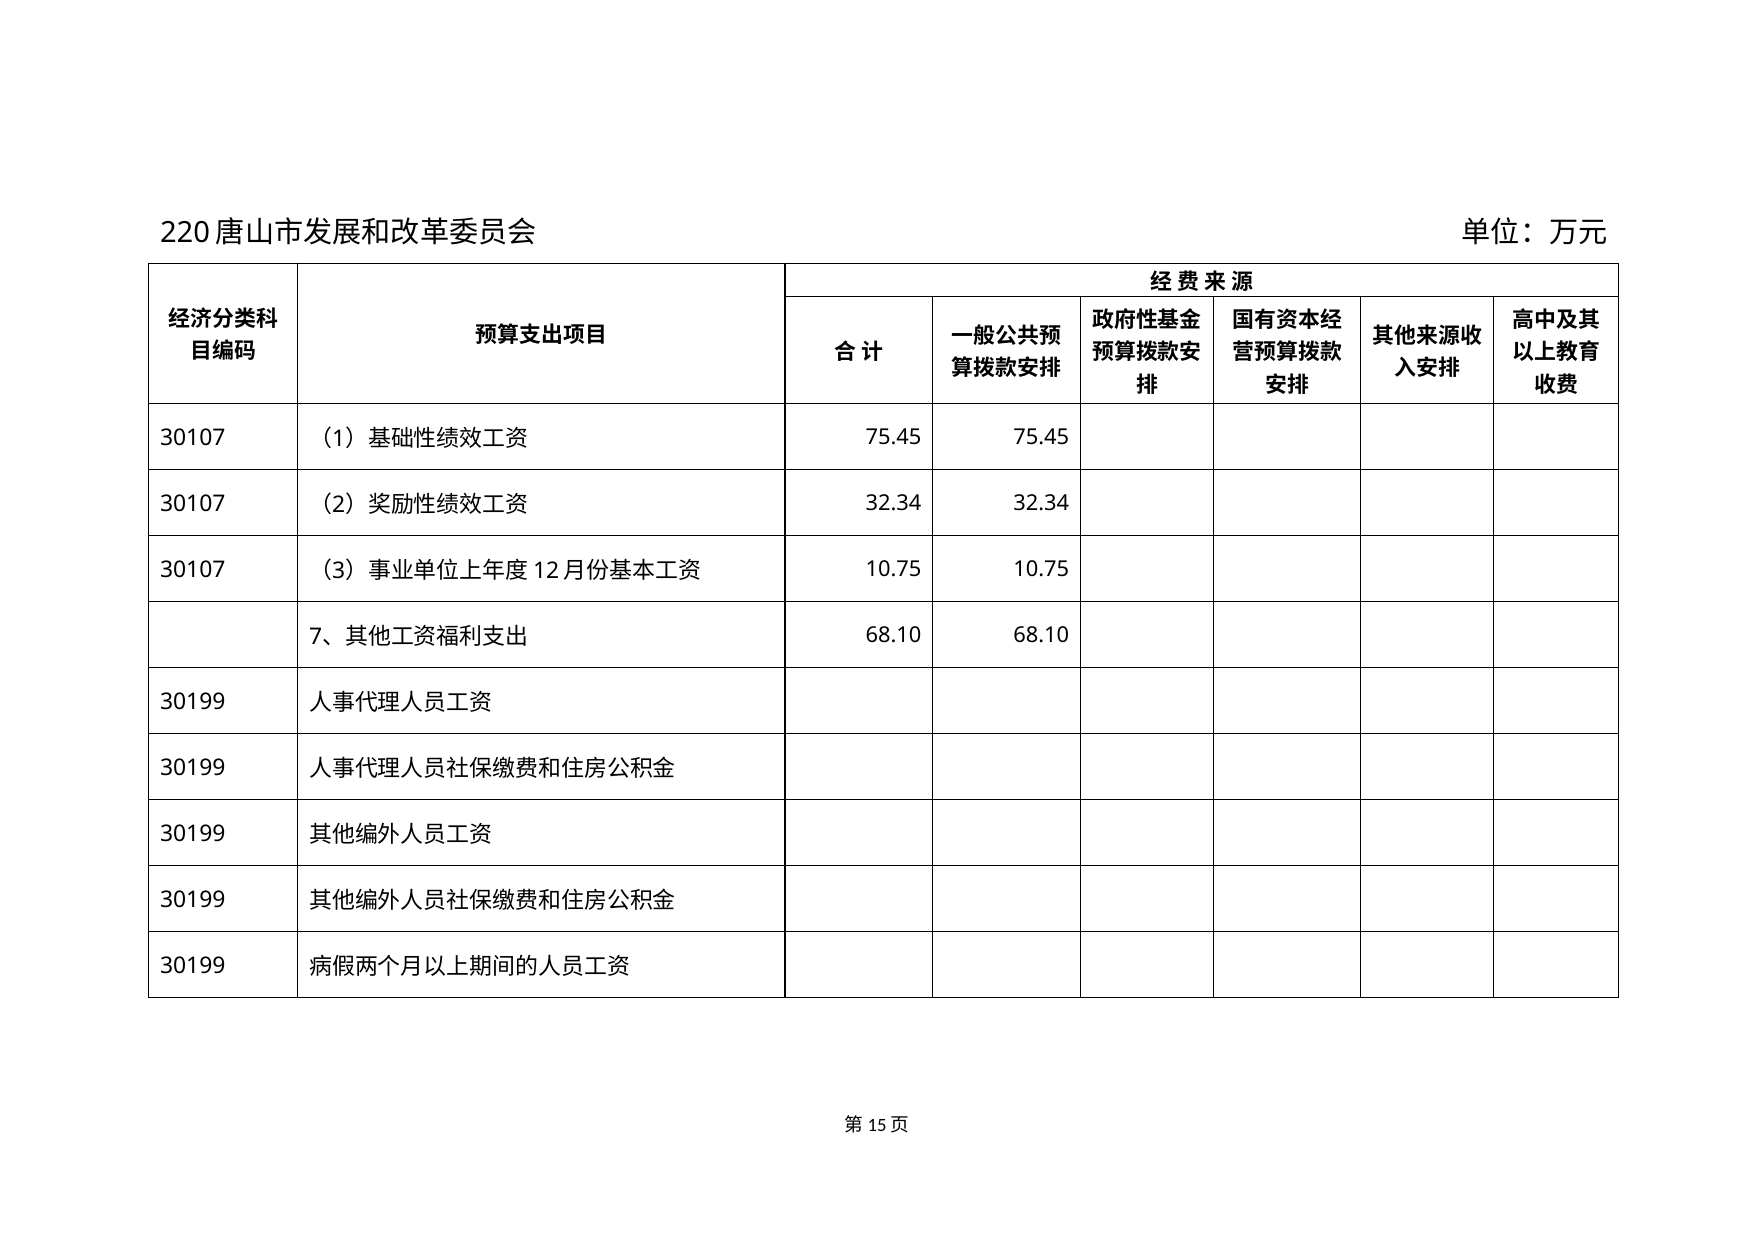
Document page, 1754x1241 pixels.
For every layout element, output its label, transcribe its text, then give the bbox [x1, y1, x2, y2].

table_cell 30107 [149, 536, 297, 601]
table_cell [1361, 536, 1493, 601]
table_cell 经济分类科目编码 [149, 264, 297, 403]
table_cell [1494, 602, 1618, 667]
table_cell [786, 800, 932, 865]
table_cell [1214, 800, 1360, 865]
table_cell 32.34 [786, 470, 932, 535]
table_cell [1081, 800, 1213, 865]
table_cell 30199 [149, 866, 297, 931]
table_cell [1494, 470, 1618, 535]
table_cell [149, 602, 297, 667]
table_cell [1081, 866, 1213, 931]
table_cell [786, 866, 932, 931]
table_cell [786, 932, 932, 997]
table_cell 经 费 来 源 [786, 264, 1618, 296]
table_cell 32.34 [933, 470, 1080, 535]
table_cell 10.75 [933, 536, 1080, 601]
table_cell 30199 [149, 734, 297, 799]
table_cell [1081, 404, 1213, 469]
table_cell [933, 734, 1080, 799]
table_cell 30199 [149, 800, 297, 865]
table_cell [1214, 602, 1360, 667]
table_cell [1081, 932, 1213, 997]
table_cell [1214, 404, 1360, 469]
table_cell [1361, 602, 1493, 667]
table_header 220唐山市发展和改革委员会 [149, 198, 1251, 263]
table_cell [1494, 800, 1618, 865]
table_cell 7、其他工资福利支出 [298, 602, 784, 667]
table_cell 30107 [149, 470, 297, 535]
table_cell [933, 866, 1080, 931]
table_cell 政府性基金预算拨款安排 [1081, 297, 1213, 403]
table_cell 其他编外人员社保缴费和住房公积金 [298, 866, 784, 931]
table_cell [1494, 668, 1618, 733]
table_cell [1494, 866, 1618, 931]
table_cell 其他编外人员工资 [298, 800, 784, 865]
table_cell 人事代理人员工资 [298, 668, 784, 733]
table_cell [786, 734, 932, 799]
table_cell [933, 932, 1080, 997]
table_cell [1214, 932, 1360, 997]
table_cell [933, 668, 1080, 733]
table_cell [1361, 800, 1493, 865]
table_cell （2）奖励性绩效工资 [298, 470, 784, 535]
table_cell 一般公共预算拨款安排 [933, 297, 1080, 403]
table_cell [1081, 536, 1213, 601]
table_cell 高中及其以上教育收费 [1494, 297, 1618, 403]
table_cell [1494, 932, 1618, 997]
table_cell [1081, 602, 1213, 667]
table_cell [1494, 404, 1618, 469]
table_cell （3）事业单位上年度12月份基本工资 [298, 536, 784, 601]
table_cell 病假两个月以上期间的人员工资 [298, 932, 784, 997]
table_cell [1214, 668, 1360, 733]
table_cell （1）基础性绩效工资 [298, 404, 784, 469]
table_cell [933, 800, 1080, 865]
table_cell [1214, 536, 1360, 601]
table_cell 30199 [149, 932, 297, 997]
table_cell [1494, 734, 1618, 799]
table_cell 10.75 [786, 536, 932, 601]
table_cell [1214, 866, 1360, 931]
table_cell [1081, 734, 1213, 799]
table_cell [1081, 668, 1213, 733]
table_cell [1361, 470, 1493, 535]
table_cell 国有资本经营预算拨款安排 [1214, 297, 1360, 403]
table_cell [1361, 734, 1493, 799]
table_cell [1214, 470, 1360, 535]
table_cell 合 计 [786, 297, 932, 403]
table_cell [786, 668, 932, 733]
table_cell 预算支出项目 [298, 264, 784, 403]
table_cell [1361, 932, 1493, 997]
table_cell [1361, 668, 1493, 733]
table_cell 30107 [149, 404, 297, 469]
table_cell [1361, 866, 1493, 931]
table_header 单位：万元 [1251, 198, 1618, 263]
table_cell [1361, 404, 1493, 469]
table_cell 30199 [149, 668, 297, 733]
table_cell [1214, 734, 1360, 799]
table_cell [1494, 536, 1618, 601]
table_cell 75.45 [786, 404, 932, 469]
table_cell 68.10 [786, 602, 932, 667]
table_cell [1081, 470, 1213, 535]
table_cell 人事代理人员社保缴费和住房公积金 [298, 734, 784, 799]
table_cell 其他来源收入安排 [1361, 297, 1493, 403]
table_cell 75.45 [933, 404, 1080, 469]
table_cell 68.10 [933, 602, 1080, 667]
